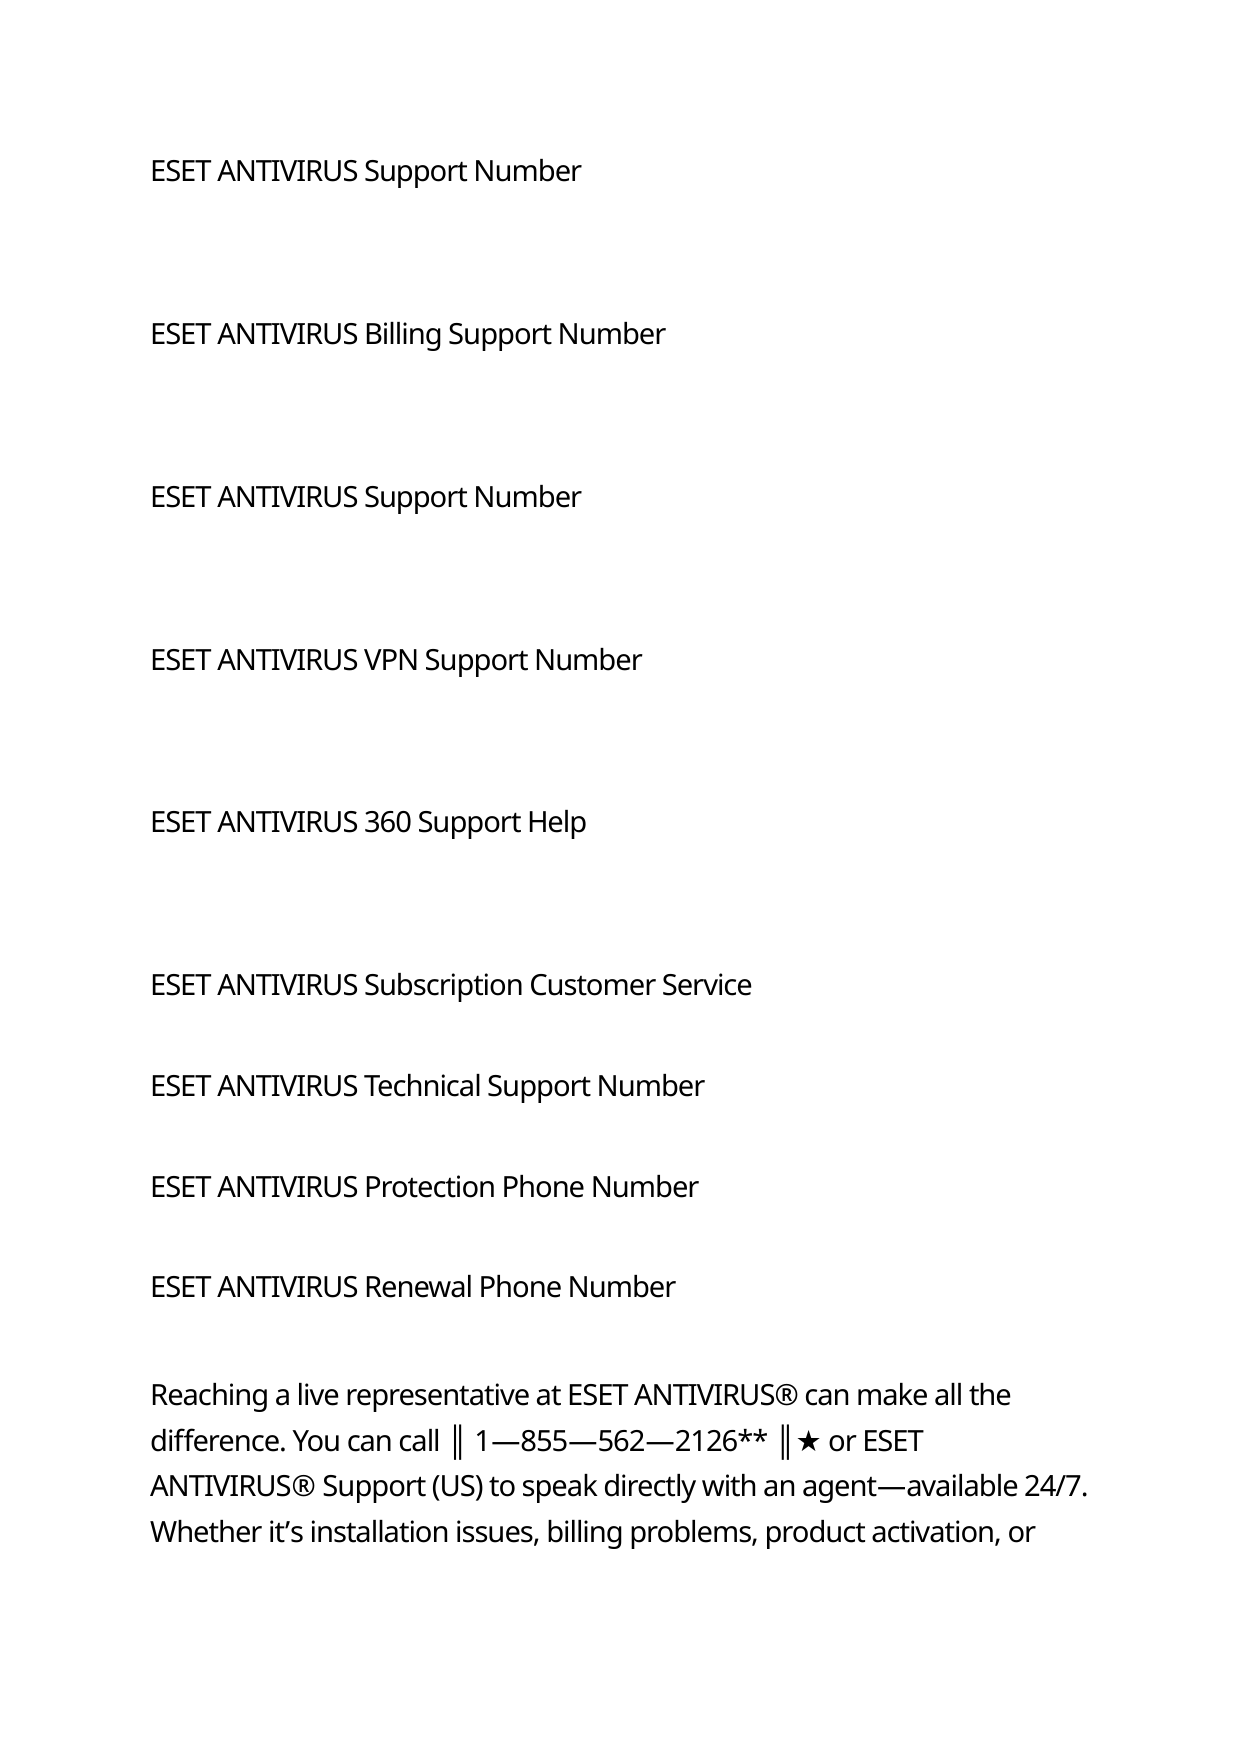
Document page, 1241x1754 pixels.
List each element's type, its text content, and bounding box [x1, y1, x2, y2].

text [150, 1329, 1090, 1551]
text ESET ANTIVIRUS Billing Support Number [150, 313, 1090, 392]
text ESET ANTIVIRUS Support Number [150, 150, 1090, 229]
text ESET ANTIVIRUS Subscription Customer Service [150, 964, 1090, 1043]
text ESET ANTIVIRUS 360 Support Help [150, 802, 1090, 881]
text ESET ANTIVIRUS Renewal Phone Number [150, 1266, 1090, 1306]
text ESET ANTIVIRUS VPN Support Number [150, 639, 1090, 718]
text ESET ANTIVIRUS Protection Phone Number [150, 1166, 1090, 1245]
text ESET ANTIVIRUS Support Number [150, 476, 1090, 555]
text ESET ANTIVIRUS Technical Support Number [150, 1065, 1090, 1144]
